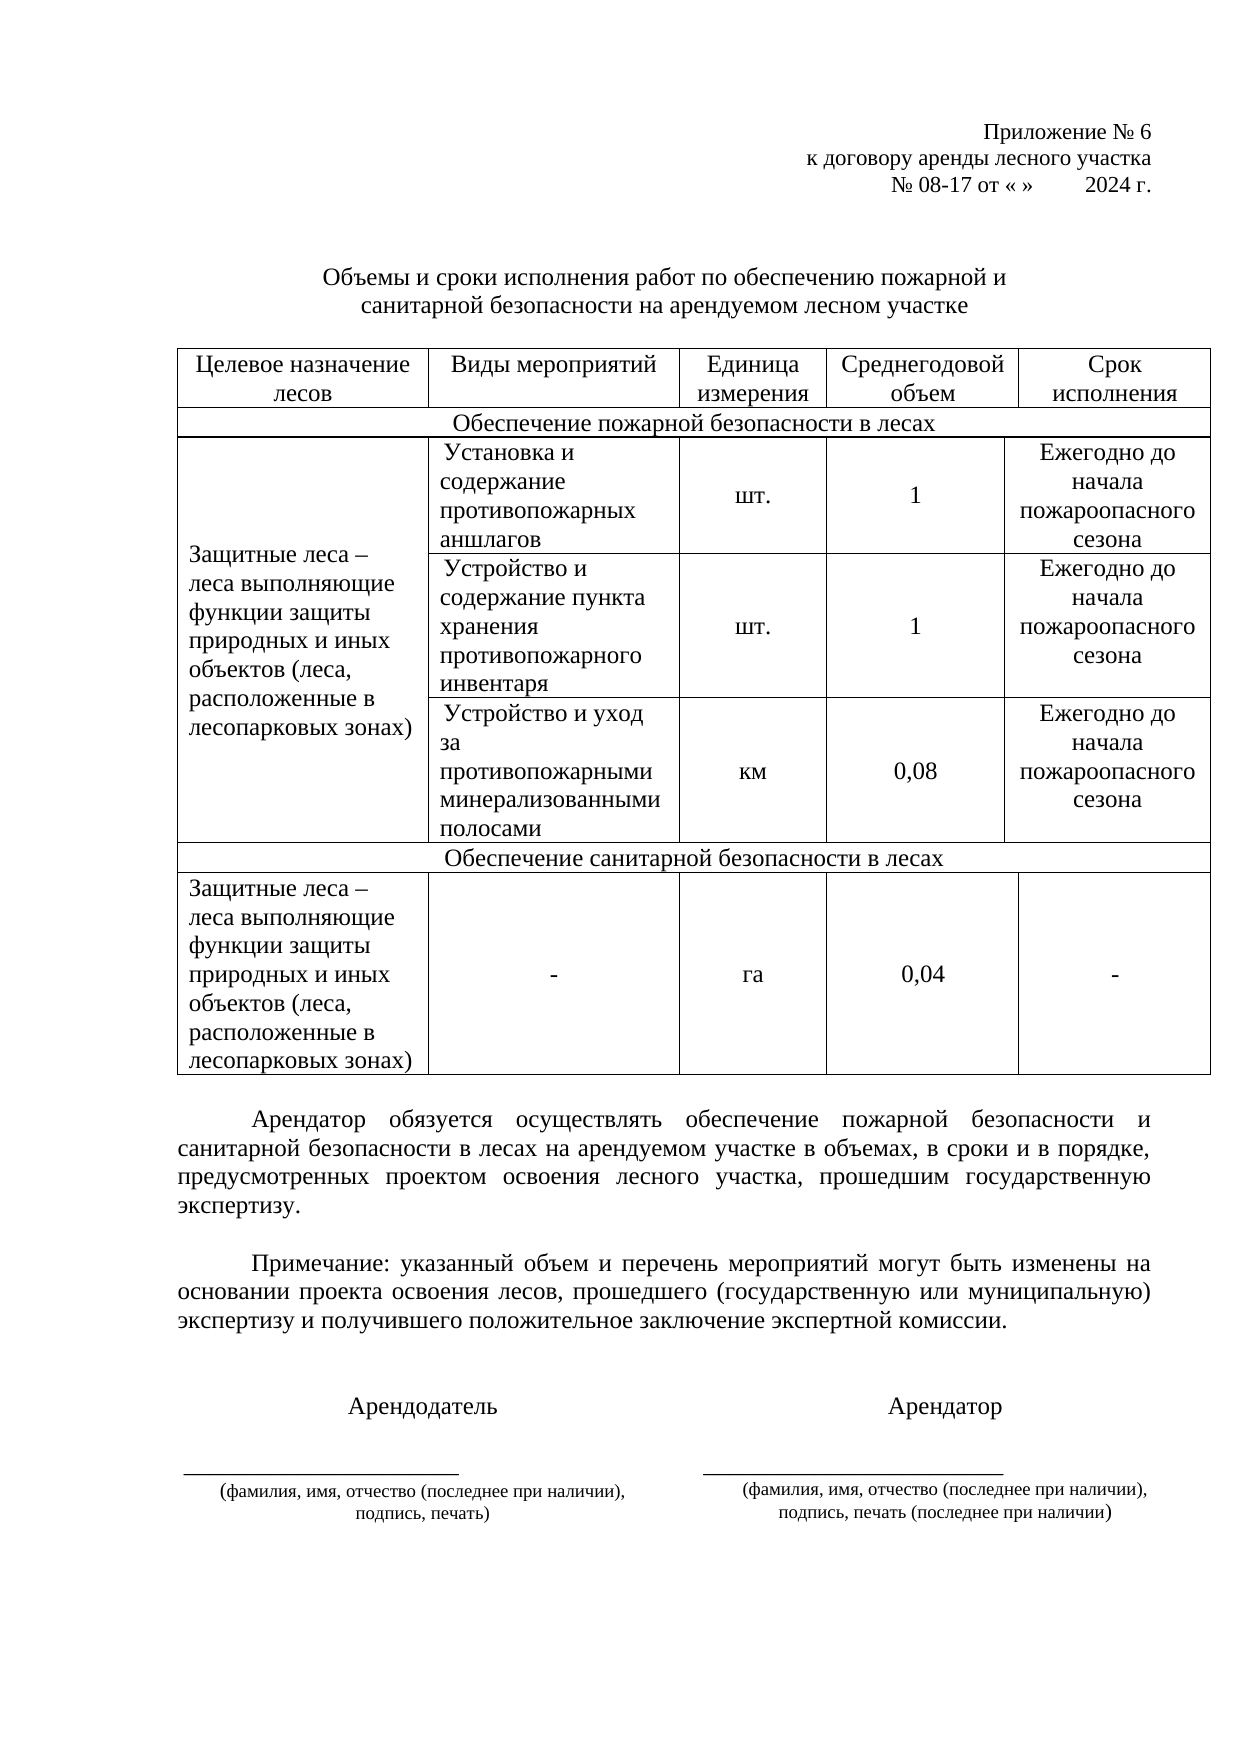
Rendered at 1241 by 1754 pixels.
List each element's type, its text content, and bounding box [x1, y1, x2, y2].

text Арендатор обязуется осуществлять обеспечение пожарной безопасности и санитарной безопасности в лесах на арендуемом участке в объемах, в сроки и в порядке, предусмотренных проектом освоения лесного участка, прошедшим государственную экспертизу. [177, 1104, 1152, 1219]
text к договору аренды лесного участка [177, 144, 1152, 171]
text Примечание: указанный объем и перечень мероприятий могут быть изменены на основании проекта освоения лесов, прошедшего (государственную или муниципальную) экспертизу и получившего положительное заключение экспертной комиссии. [177, 1248, 1152, 1334]
table_header Целевое назначение лесов [178, 349, 428, 407]
table_header Единица измерения [680, 349, 826, 407]
table_cell 1 [827, 438, 1004, 552]
table_cell Устройство и уход за противопожарными минерализованными полосами [429, 698, 679, 842]
table_header Арендатор ________________________ (фамилия, имя, отчество (последнее при наличии), подпись, печать (последнее при наличии) [679, 1334, 1211, 1523]
table_cell км [680, 698, 826, 842]
text № 08-17 от « » 2024 г. [177, 171, 1152, 197]
table_cell - [429, 873, 679, 1074]
text Объемы и сроки исполнения работ по обеспечению пожарной и [177, 262, 1152, 291]
table_cell Устройство и содержание пункта хранения противопожарного инвентаря [429, 554, 679, 697]
table_cell Ежегодно до начала пожароопасного сезона [1005, 698, 1210, 842]
table_cell Ежегодно до начала пожароопасного сезона [1005, 554, 1210, 697]
table_cell 0,08 [827, 698, 1004, 842]
table_header Арендодатель ______________________ (фамилия, имя, отчество (последнее при наличии), подпись, печать) [166, 1334, 679, 1523]
table_header Виды мероприятий [429, 349, 679, 407]
table_cell шт. [680, 554, 826, 697]
table_cell Установка и содержание противопожарных аншлагов [429, 438, 679, 552]
table_header Срок исполнения [1019, 349, 1210, 407]
table_cell га [680, 873, 826, 1074]
table_cell 1 [827, 554, 1004, 697]
table_cell шт. [680, 438, 826, 552]
text санитарной безопасности на арендуемом лесном участке [177, 291, 1152, 319]
table_cell Обеспечение пожарной безопасности в лесах [178, 408, 1210, 436]
table_cell Обеспечение санитарной безопасности в лесах [178, 843, 1210, 872]
table_cell - [1019, 873, 1210, 1074]
table_header Среднегодовой объем [827, 349, 1018, 407]
table_cell Защитные леса – леса выполняющие функции защиты природных и иных объектов (леса, расположенные в лесопарковых зонах) [178, 438, 428, 842]
table_cell 0,04 [827, 873, 1018, 1074]
table_cell Ежегодно до начала пожароопасного сезона [1005, 438, 1210, 552]
text Приложение № 6 [177, 118, 1152, 144]
table_cell Защитные леса – леса выполняющие функции защиты природных и иных объектов (леса, расположенные в лесопарковых зонах) [178, 873, 428, 1074]
